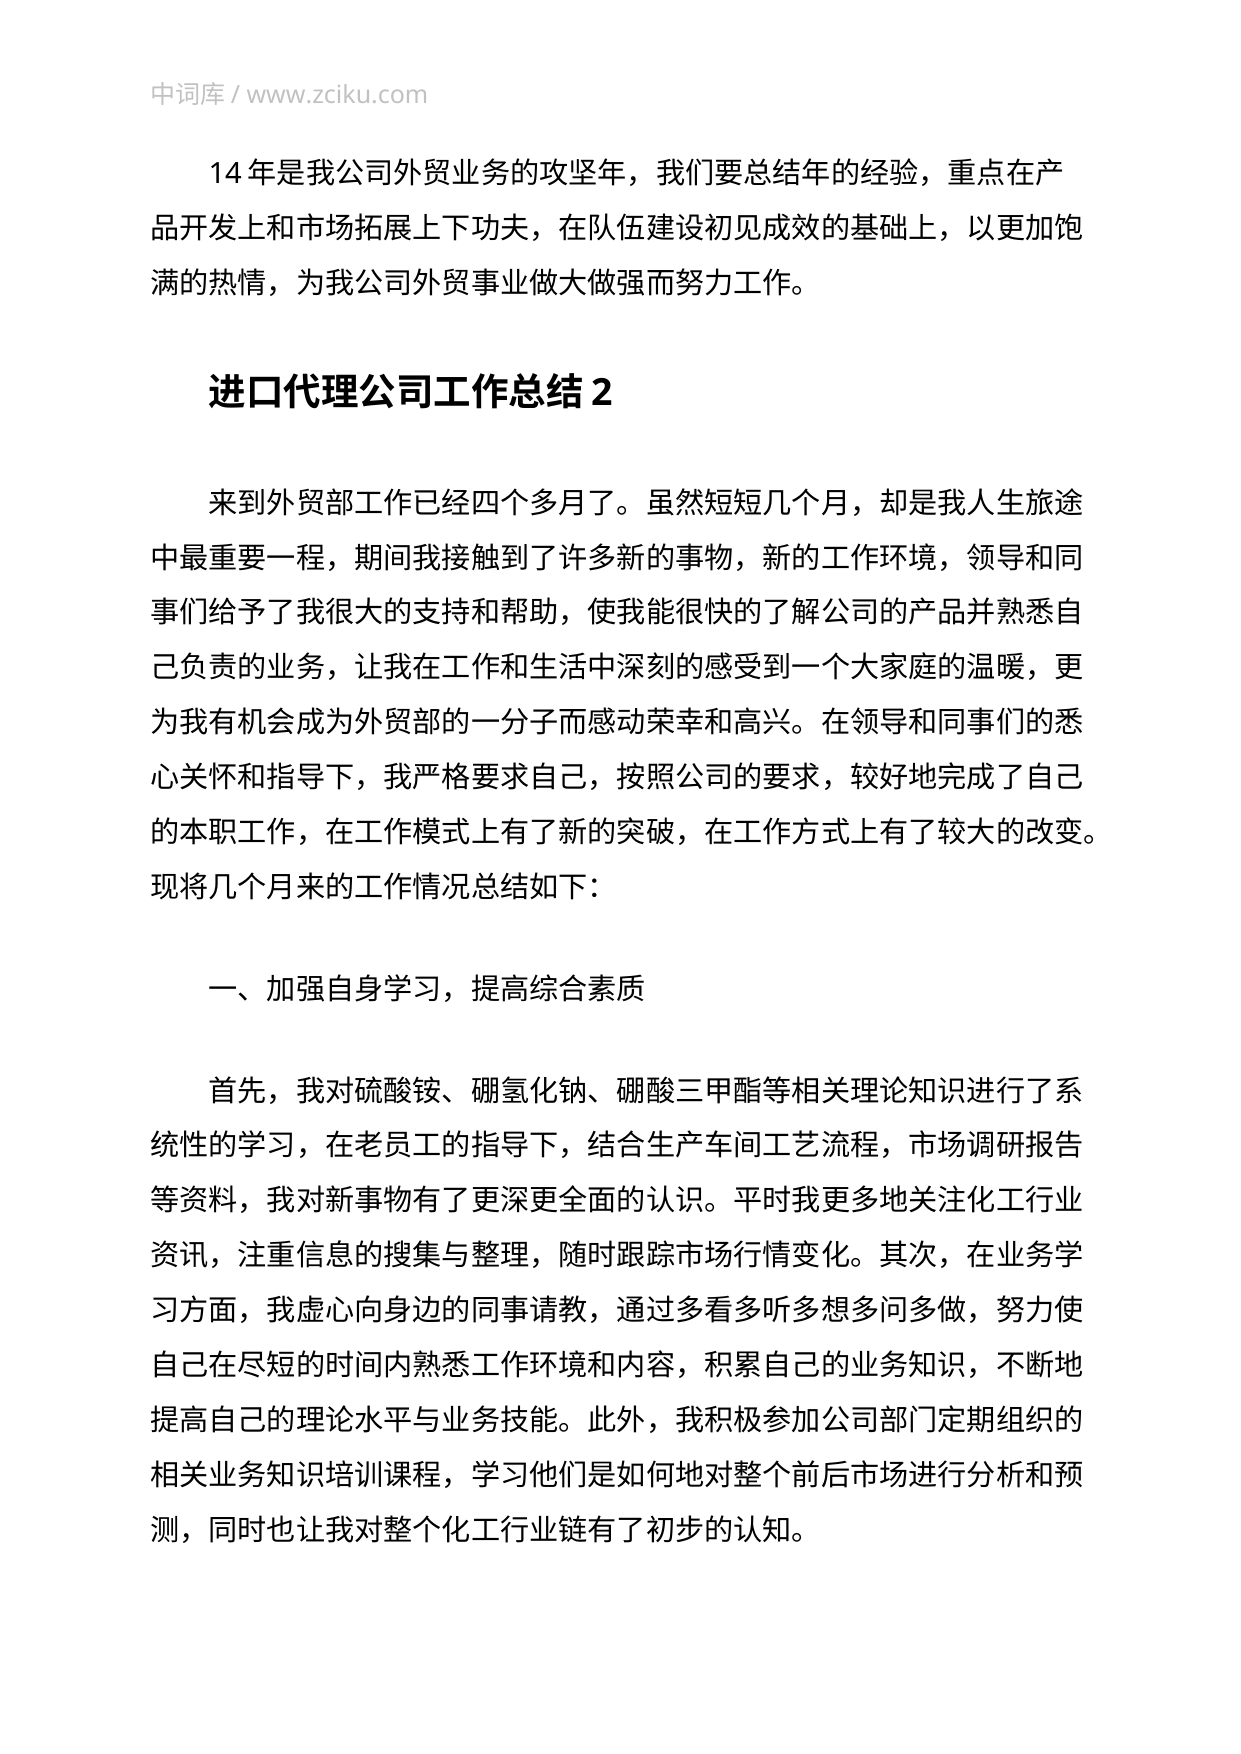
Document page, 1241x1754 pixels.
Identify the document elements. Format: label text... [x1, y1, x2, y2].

text 进口代理公司工作总结2 [150, 362, 1090, 416]
text 14年是我公司外贸业务的攻坚年，我们要总结年的经验，重点在产品开发上和市场拓展上下功夫，在队伍建设初见成效的基础上，以更加饱满的热情，为我公司外贸事业做大做强而努力工作。 [150, 150, 1090, 302]
text 一、加强自身学习，提高综合素质 [150, 965, 1090, 1008]
text 来到外贸部工作已经四个多月了。虽然短短几个月，却是我人生旅途中最重要一程，期间我接触到了许多新的事物，新的工作环境，领导和同事们给予了我很大的支持和帮助，使我能很快的了解公司的产品并熟悉自己负责的业务，让我在工作和生活中深刻的感受到一个大家庭的温暖，更为我有机会成为外贸部的一分子而感动荣幸和高兴。在领导和同事们的悉心关怀和指导下，我严格要求自己，按照公司的要求，较好地完成了自己的本职工作，在工作模式上有了新的突破，在工作方式上有了较大的改变。现将几个月来的工作情况总结如下： [150, 479, 1090, 906]
text 首先，我对硫酸铵、硼氢化钠、硼酸三甲酯等相关理论知识进行了系统性的学习，在老员工的指导下，结合生产车间工艺流程，市场调研报告等资料，我对新事物有了更深更全面的认识。平时我更多地关注化工行业资讯，注重信息的搜集与整理，随时跟踪市场行情变化。其次，在业务学习方面，我虚心向身边的同事请教，通过多看多听多想多问多做，努力使自己在尽短的时间内熟悉工作环境和内容，积累自己的业务知识，不断地提高自己的理论水平与业务技能。此外，我积极参加公司部门定期组织的相关业务知识培训课程，学习他们是如何地对整个前后市场进行分析和预测，同时也让我对整个化工行业链有了初步的认知。 [150, 1067, 1090, 1548]
